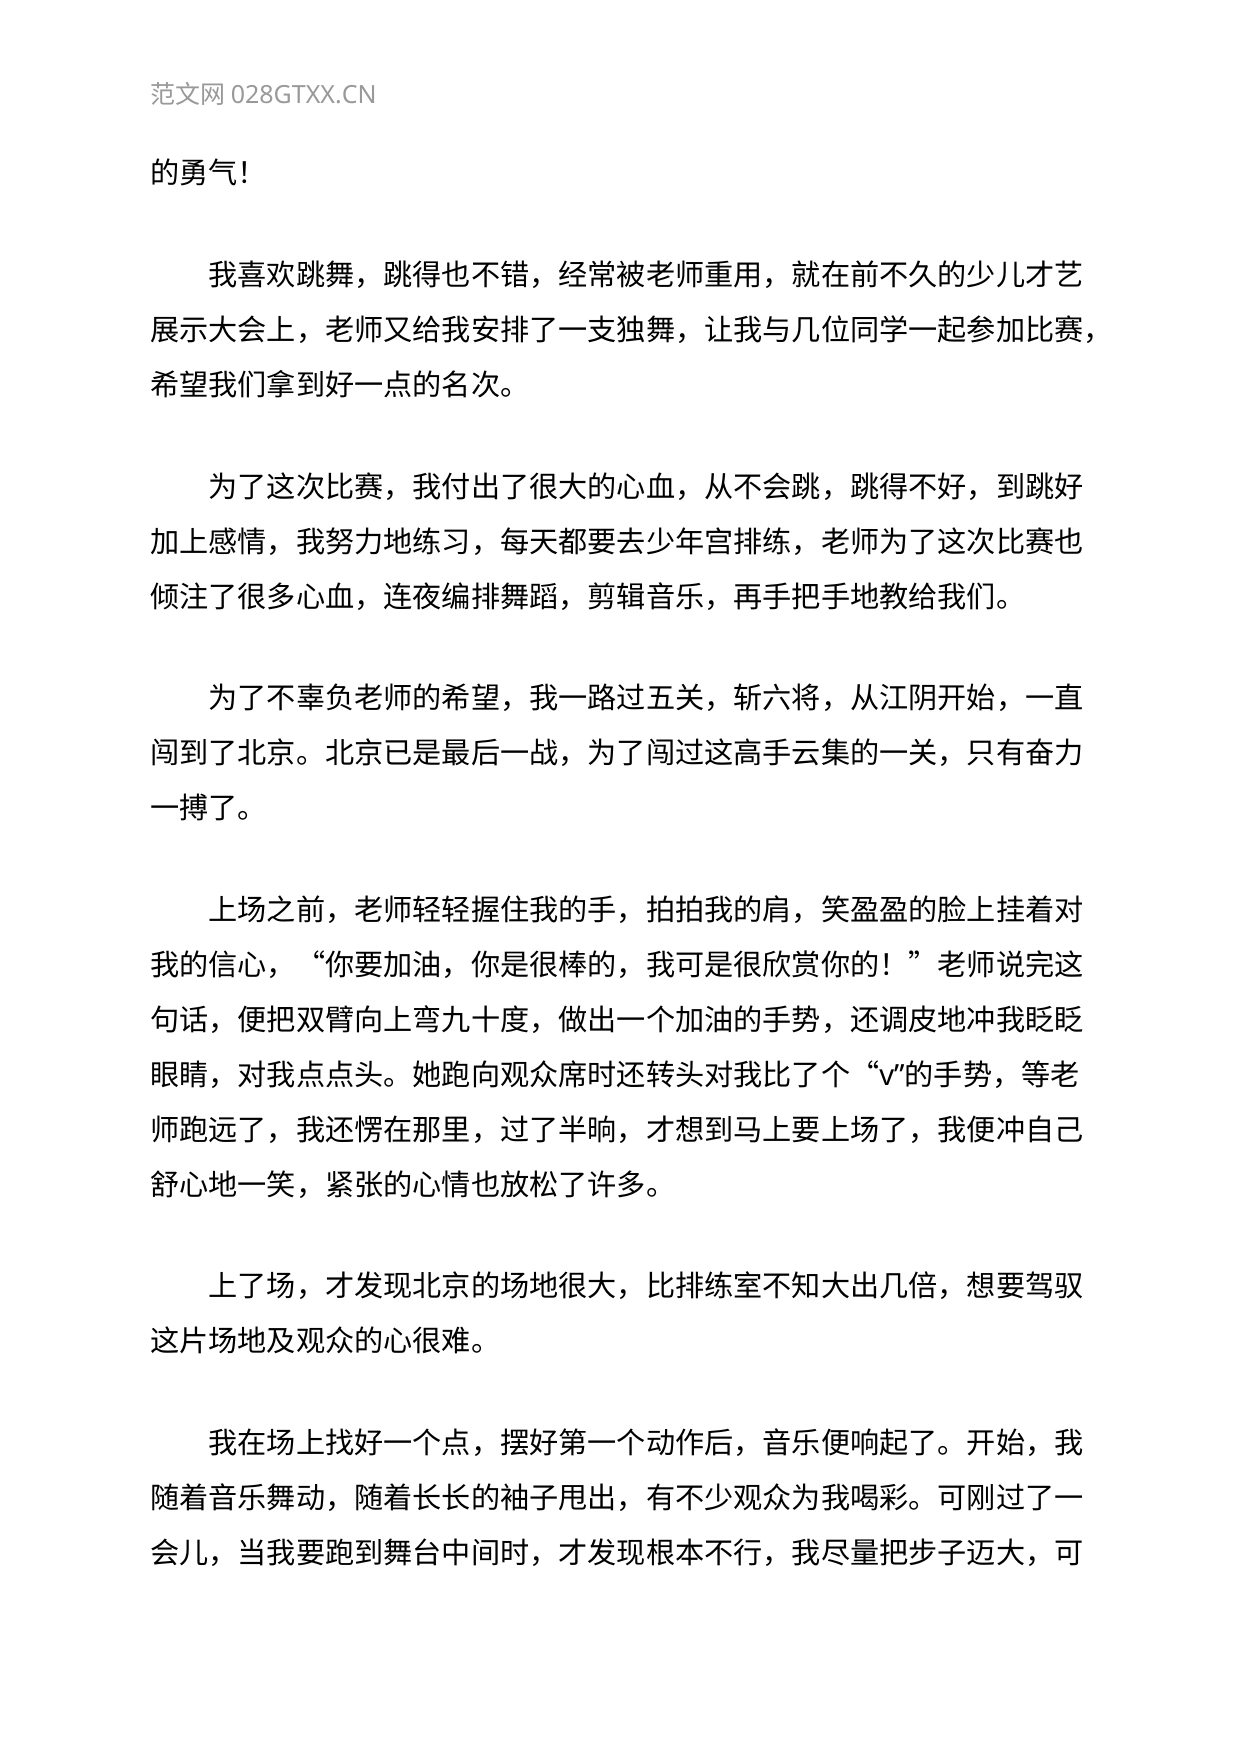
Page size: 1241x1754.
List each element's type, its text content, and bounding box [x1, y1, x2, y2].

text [150, 1419, 1090, 1572]
text 上了场，才发现北京的场地很大，比排练室不知大出几倍，想要驾驭这片场地及观众的心很难。 [150, 1263, 1090, 1360]
text 为了这次比赛，我付出了很大的心血，从不会跳，跳得不好，到跳好加上感情，我努力地练习，每天都要去少年宫排练，老师为了这次比赛也倾注了很多心血，连夜编排舞蹈，剪辑音乐，再手把手地教给我们。 [150, 463, 1090, 615]
text 为了不辜负老师的希望，我一路过五关，斩六将，从江阴开始，一直闯到了北京。北京已是最后一战，为了闯过这高手云集的一关，只有奋力一搏了。 [150, 675, 1090, 827]
text 上场之前，老师轻轻握住我的手，拍拍我的肩，笑盈盈的脸上挂着对我的信心，“你要加油，你是很棒的，我可是很欣赏你的！”老师说完这句话，便把双臂向上弯九十度，做出一个加油的手势，还调皮地冲我眨眨眼睛，对我点点头。她跑向观众席时还转头对我比了个“v”的手势，等老师跑远了，我还愣在那里，过了半晌，才想到马上要上场了，我便冲自己舒心地一笑，紧张的心情也放松了许多。 [150, 886, 1090, 1203]
text 我喜欢跳舞，跳得也不错，经常被老师重用，就在前不久的少儿才艺展示大会上，老师又给我安排了一支独舞，让我与几位同学一起参加比赛，希望我们拿到好一点的名次。 [150, 252, 1090, 404]
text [150, 150, 1090, 192]
